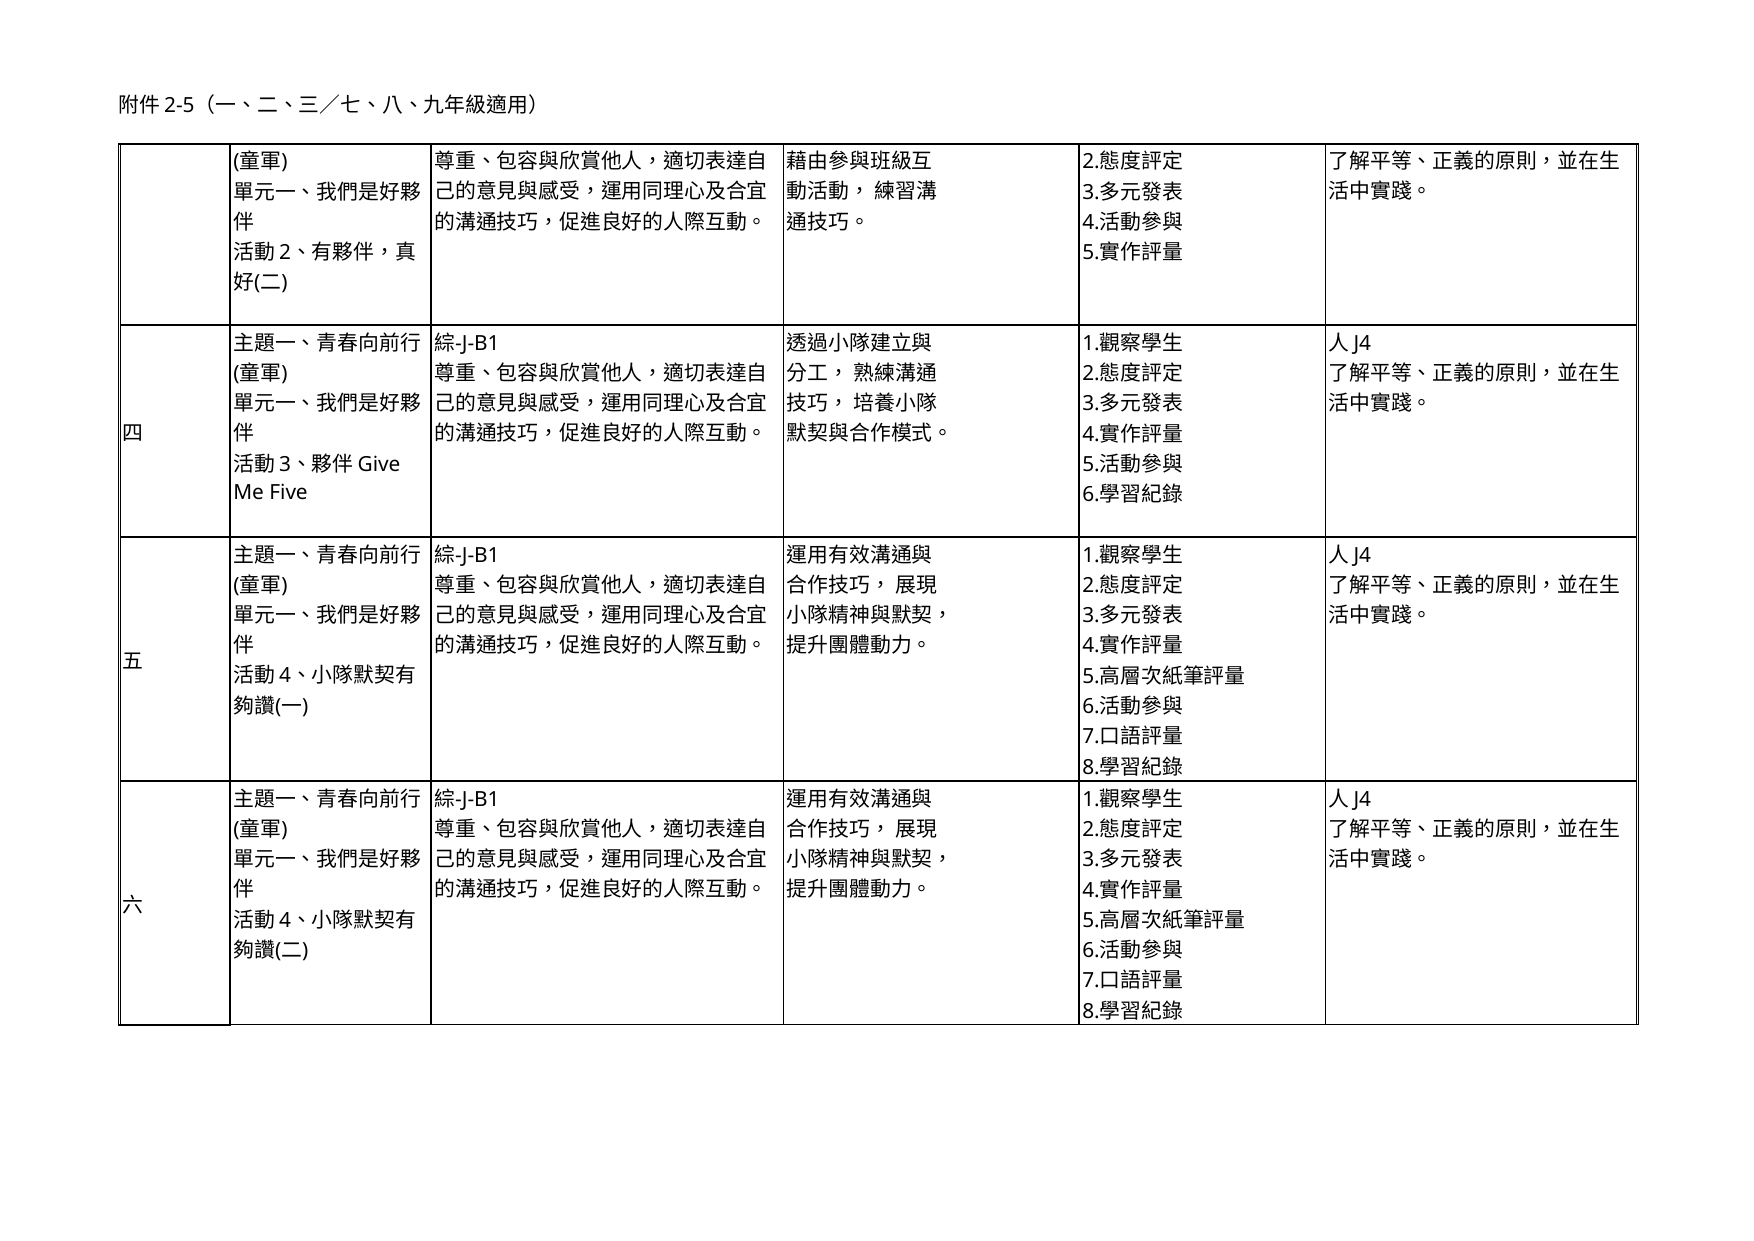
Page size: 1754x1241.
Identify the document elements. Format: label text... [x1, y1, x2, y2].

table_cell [432, 782, 783, 1024]
table_cell 綜-J-B1 尊重、包容與欣賞他人，適切表達自己的意見與感受，運用同理心及合宜的溝通技巧，促進良好的人際互動。 [432, 326, 783, 536]
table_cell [432, 145, 783, 324]
table_cell 1.觀察學生 2.態度評定 3.多元發表 4.實作評量 5.活動參與 6.學習紀錄 [1080, 326, 1325, 536]
table_cell 三 [121, 145, 229, 324]
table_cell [231, 145, 430, 324]
table_cell 主題一、青春向前行(童軍) 單元一、我們是好夥伴 活動4、小隊默契有夠讚(一) [231, 538, 430, 780]
table_cell 四 [121, 326, 229, 536]
table_cell 人J4 了解平等、正義的原則，並在生活中實踐。 [1326, 538, 1636, 780]
table_cell 六 [121, 782, 229, 1024]
table_cell 綜-J-B1 尊重、包容與欣賞他人，適切表達自己的意見與感受，運用同理心及合宜的溝通技巧，促進良好的人際互動。 [432, 538, 783, 780]
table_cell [1326, 145, 1636, 324]
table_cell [784, 782, 1078, 1024]
table_cell 1.觀察學生 2.態度評定 3.多元發表 4.實作評量 5.高層次紙筆評量 6.活動參與 7.口語評量 8.學習紀錄 [1080, 538, 1325, 780]
table_cell 透過小隊建立與 分工， 熟練溝通 技巧， 培養小隊 默契與合作模式。 [784, 326, 1078, 536]
table_cell 主題一、青春向前行(童軍) 單元一、我們是好夥伴 活動4、小隊默契有夠讚(二) [231, 782, 430, 1024]
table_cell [1080, 782, 1325, 1024]
table_cell 人J4 了解平等、正義的原則，並在生活中實踐。 [1326, 326, 1636, 536]
table_cell 主題一、青春向前行(童軍) 單元一、我們是好夥伴 活動3、夥伴Give Me Five [231, 326, 430, 536]
table_cell 運用有效溝通與 合作技巧， 展現 小隊精神與默契， 提升團體動力。 [784, 538, 1078, 780]
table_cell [1080, 145, 1325, 324]
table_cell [784, 145, 1078, 324]
table_cell 五 [121, 538, 229, 780]
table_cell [1326, 782, 1636, 1024]
